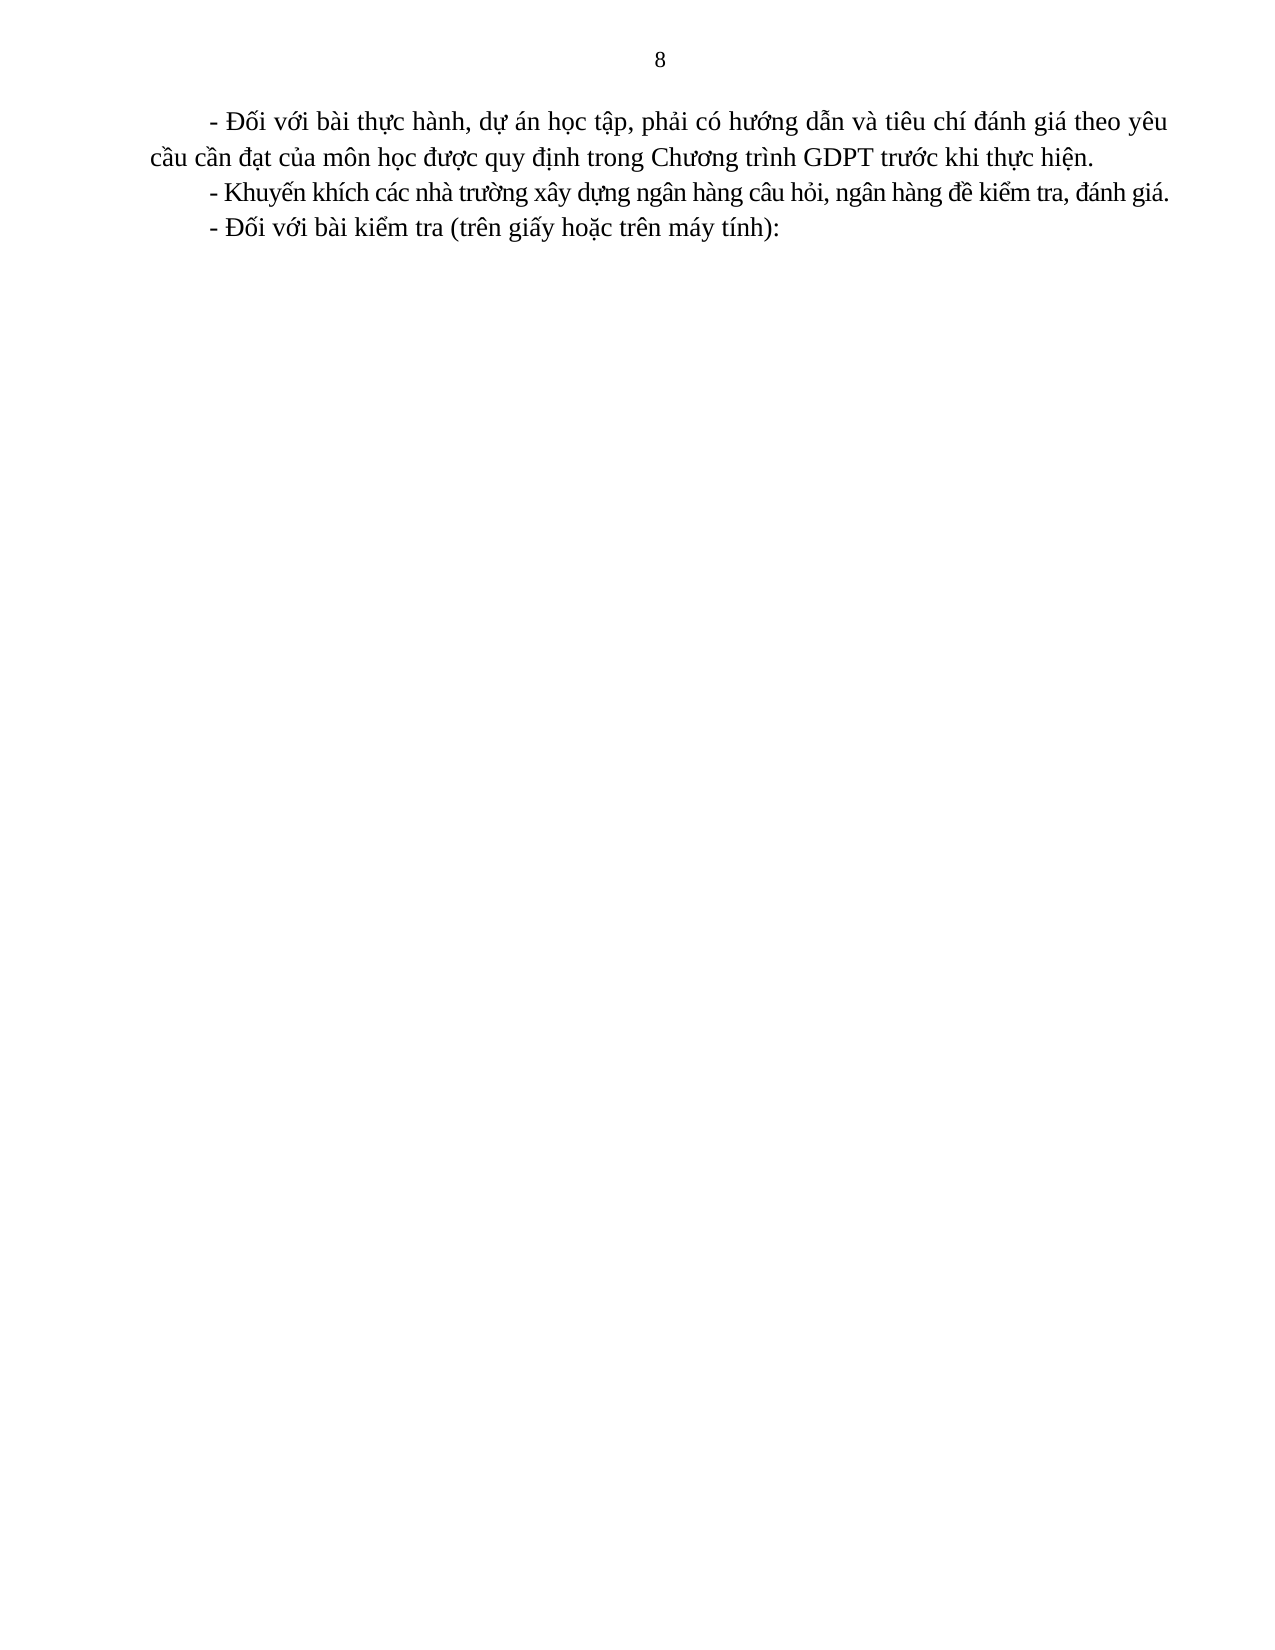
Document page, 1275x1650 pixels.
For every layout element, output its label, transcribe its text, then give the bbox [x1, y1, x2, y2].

text - Đối với bài kiểm tra (trên giấy hoặc trên máy tính): [150, 211, 1170, 242]
text - Đối với bài thực hành, dự án học tập, phải có hướng dẫn và tiêu chí đánh giá theo yêu cầu cần đạt của môn học được quy định trong Chương trình GDPT trước khi thực hiện. [150, 105, 1170, 172]
text - Khuyến khích các nhà trường xây dựng ngân hàng câu hỏi, ngân hàng đề kiểm tra, đánh giá. [150, 176, 1170, 208]
